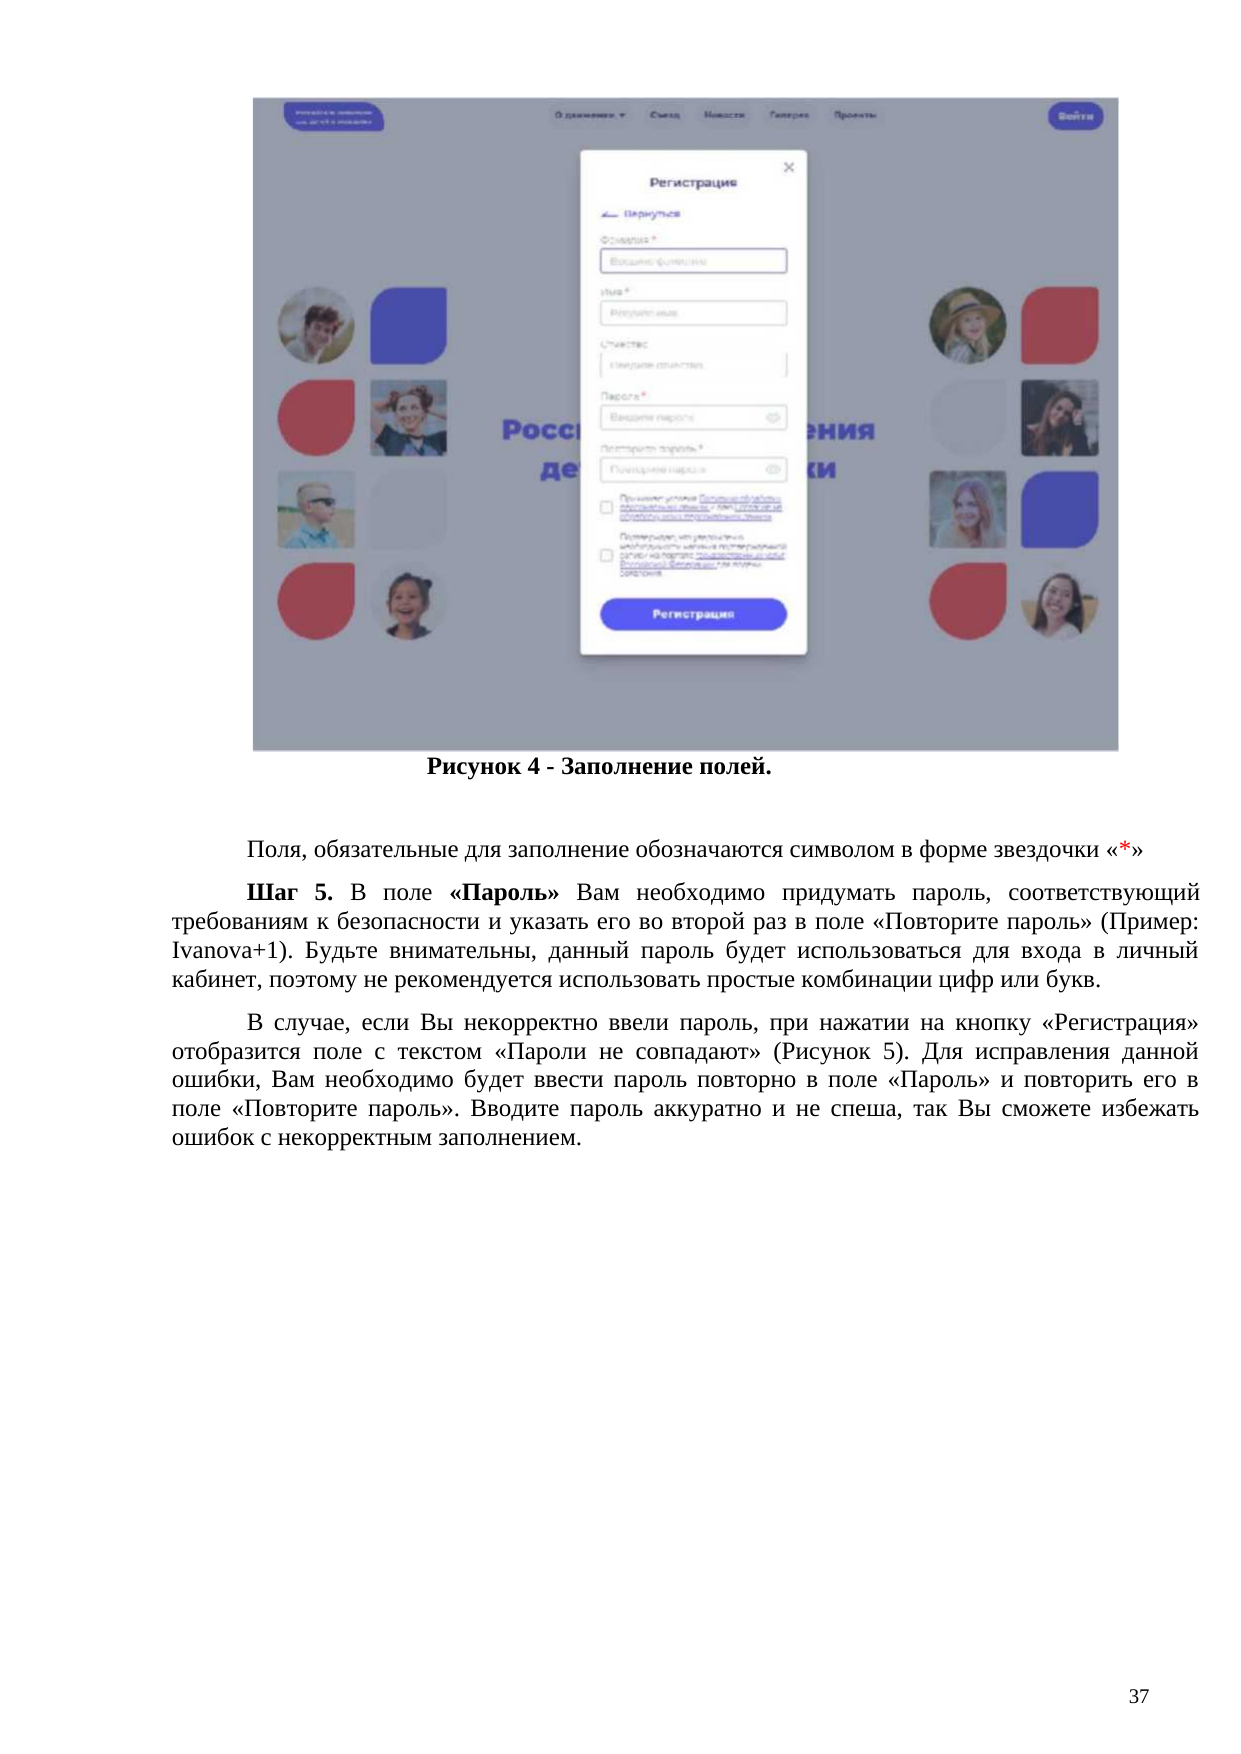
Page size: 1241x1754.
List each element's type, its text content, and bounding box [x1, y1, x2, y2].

text Поля, обязательные для заполнение обозначаются символом в форме звездочки «*» [172, 834, 1200, 863]
text Шаг 5. В поле «Пароль» Вам необходимо придумать пароль, соответствующий требованиям к безопасности и указать его во второй раз в поле «Повторите пароль» (Пример: Ivanova+1). Будьте внимательны, данный пароль будет использоваться для входа в личный кабинет, поэтому не рекомендуется использовать простые комбинации цифр или букв. [172, 877, 1200, 992]
text Рисунок 4 - Заполнение полей. [427, 751, 1200, 780]
text В случае, если Вы некорректно ввели пароль, при нажатии на кнопку «Регистрация» отобразится поле с текстом «Пароли не совпадают» (Рисунок 5). Для исправления данной ошибки, Вам необходимо будет ввести пароль повторно в поле «Пароль» и повторить его в поле «Повторите пароль». Вводите пароль аккуратно и не спеша, так Вы сможете избежать ошибок с некорректным заполнением. [172, 1007, 1200, 1151]
picture [252, 97, 1119, 752]
